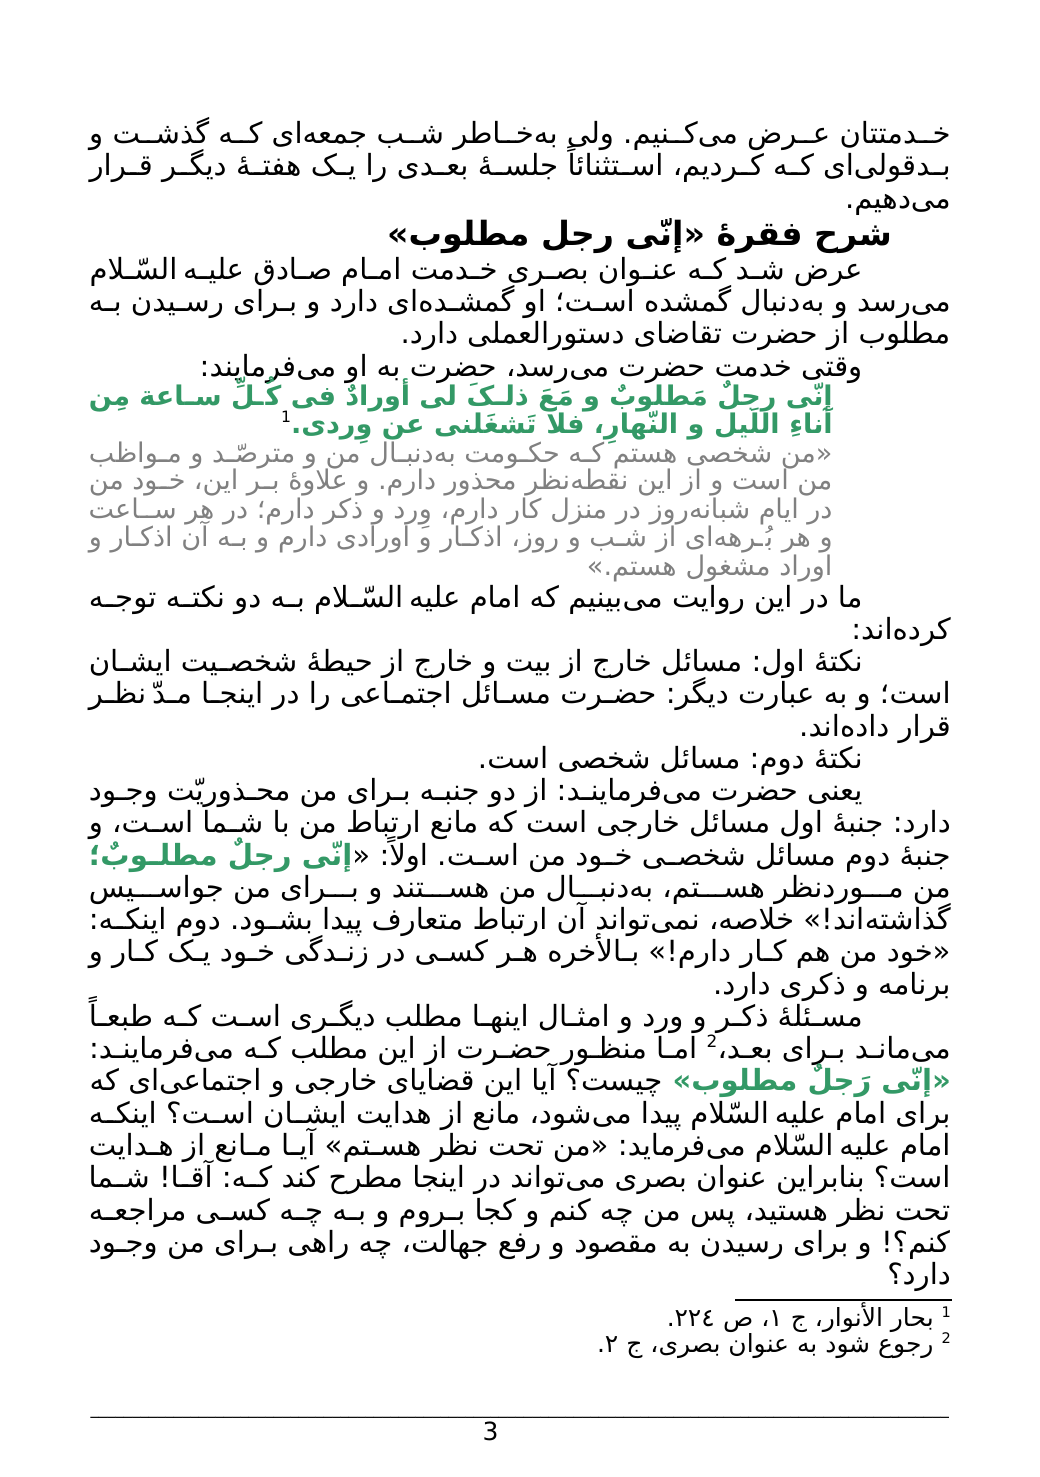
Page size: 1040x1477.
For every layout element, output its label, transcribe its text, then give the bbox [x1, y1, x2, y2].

text وقتی خدمت حضرت می‌رسد، حضرت به او می‌فرمایند: [89, 351, 951, 383]
text ما در این روایت می‌بینیم که امام علیه السّلام به دو نکته توجه کرده‌اند: [89, 582, 951, 646]
text یعنی حضرت می‌فرمایند: از دو جنبه برای من محذوریّت وجود دارد: جنبۀ اول مسائل خارجی است که مانع ارتباط من با شما است، و جنبۀ دوم مسائل شخصی خود من است. اولاً: «إنّی رجلٌ مطلوبٌ؛ من موردنظر هستم، به‌دنبال من هستند و برای من جواسیس گذاشته‌اند!» خلاصه، نمی‌تواند آن ارتباط متعارف پیدا بشود. دوم اینکه: «خود من هم کار دارم!» بالأخره هر کسی در زندگی خود یک کار و برنامه و ذکری دارد. [89, 775, 951, 1001]
text نکتۀ دوم: مسائل شخصی است. [89, 743, 951, 775]
text عرض شد که عنوان بصری خدمت امام صادق علیه السّلام می‌رسد و به‌دنبال گمشده است؛ او گمشده‌ای دارد و برای رسیدن به مطلوب از حضرت تقاضای دستورالعملی دارد. [89, 254, 951, 351]
text نکتۀ اول: مسائل خارج از بیت و خارج از حیطۀ شخصیت ایشان است؛ و به عبارت دیگر: حضرت مسائل اجتماعی را در اینجا مدّ نظر قرار داده‌اند. [89, 646, 951, 743]
text إنّی رجلٌ مَطلوبٌ و مَعَ ذلکَ لی أورادٌ فی کُلِّ ساعة مِن آناءِ اللَیل و النّهارِ، فلا تَشغَلنی عن وِردی. [89, 383, 833, 439]
text مسئلۀ ذکر و ورد و امثال اینها مطلب دیگری است که طبعاً می‌ماند برای بعد، اما منظور حضرت از این مطلب که می‌فرمایند: «إنّی رَجلٌ مطلوب» چیست؟ آیا این قضایای خارجی و اجتماعی‌ای که برای امام علیه السّلام پیدا می‌شود، مانع از هدایت ایشان است؟ اینکه امام علیه السّلام می‌فرماید: «من تحت نظر هستم» آیا مانع از هدایت است؟ بنابراین عنوان بصری می‌تواند در اینجا مطرح کند که: آقا! شما تحت نظر هستید، پس من چه کنم و کجا بروم و به چه کسی مراجعه کنم؟! و برای رسیدن به مقصود و رفع جهالت، چه راهی برای من وجود دارد؟ [89, 1001, 951, 1291]
text «من شخصی هستم که حکومت به‌دنبال من و مترصّد و مواظب من است و از این نقطه‌نظر محذور دارم. و علاوۀ بر این، خود من در ایام شبانه‌روز در منزل کار دارم، وِرد و ذکر دارم؛ در هر ساعت و هر بُرهه‌ای از شب و روز، اذکار و اورادی دارم و به آن اذکار و اوراد مشغول هستم.» [89, 439, 833, 582]
subtitle شرح فقرۀ «إنّی رجل مطلوب» [148, 215, 892, 254]
